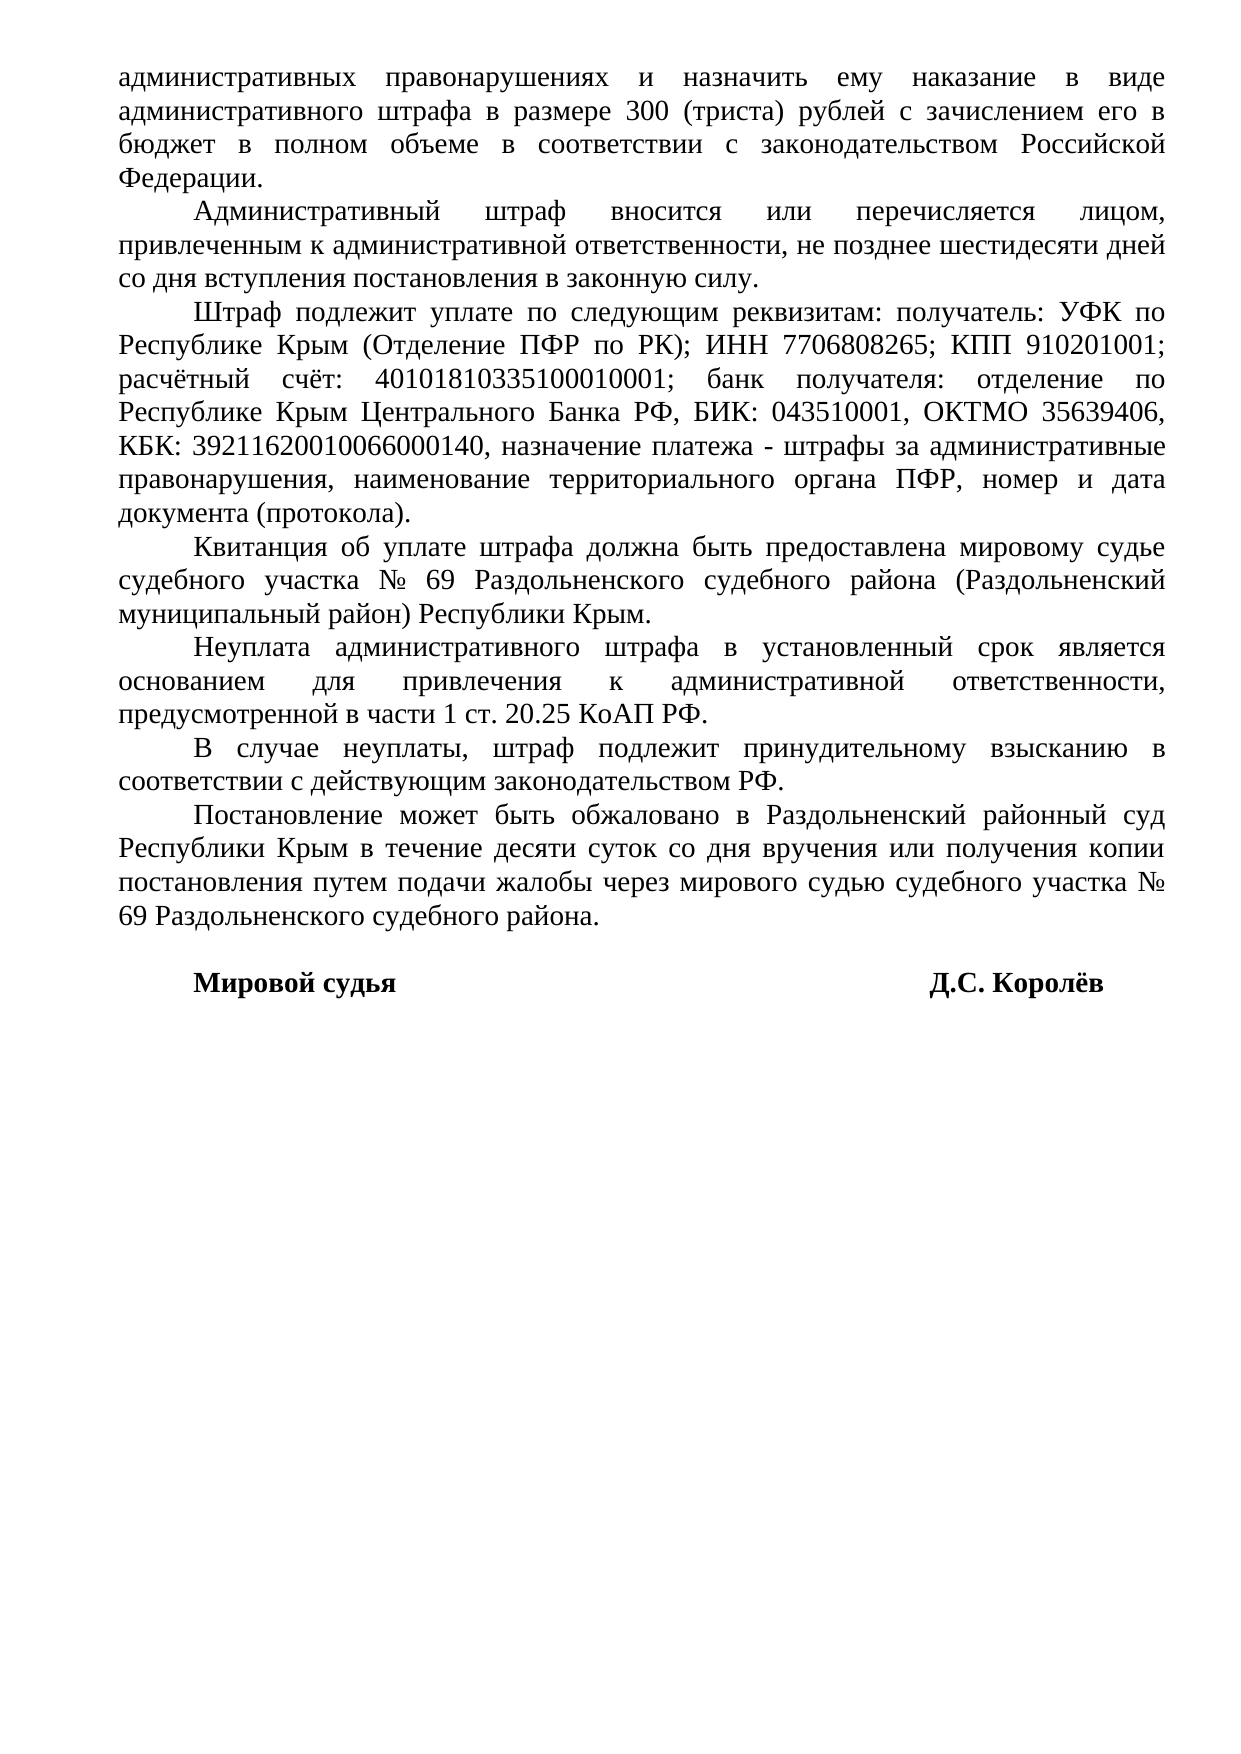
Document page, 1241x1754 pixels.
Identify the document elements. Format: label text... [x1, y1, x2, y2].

text В случае неуплаты, штраф подлежит принудительному взысканию в соответствии с действующим законодательством РФ. [118, 730, 1167, 797]
text Штраф подлежит уплате по следующим реквизитам: получатель: УФК по Республике Крым (Отделение ПФР по РК); ИНН 7706808265; КПП 910201001; расчётный счёт: 40101810335100010001; банк получателя: отделение по Республике Крым Центрального Банка РФ, БИК: 043510001, ОКТМО 35639406, КБК: 39211620010066000140, назначение платежа - штрафы за административные правонарушения, наименование территориального органа ПФР, номер и дата документа (протокола). [118, 294, 1167, 529]
text Административный штраф вносится или перечисляется лицом, привлеченным к административной ответственности, не позднее шестидесяти дней со дня вступления постановления в законную силу. [118, 193, 1167, 294]
text Мировой судья Д.С. Королёв [118, 965, 1167, 998]
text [118, 59, 1167, 193]
text Квитанция об уплате штрафа должна быть предоставлена мировому судье судебного участка № 69 Раздольненского судебного района (Раздольненский муниципальный район) Республики Крым. [118, 529, 1167, 629]
text Постановление может быть обжаловано в Раздольненский районный суд Республики Крым в течение десяти суток со дня вручения или получения копии постановления путем подачи жалобы через мирового судью судебного участка № 69 Раздольненского судебного района. [118, 797, 1167, 931]
text Неуплата административного штрафа в установленный срок является основанием для привлечения к административной ответственности, предусмотренной в части 1 ст. 20.25 КоАП РФ. [118, 629, 1167, 730]
